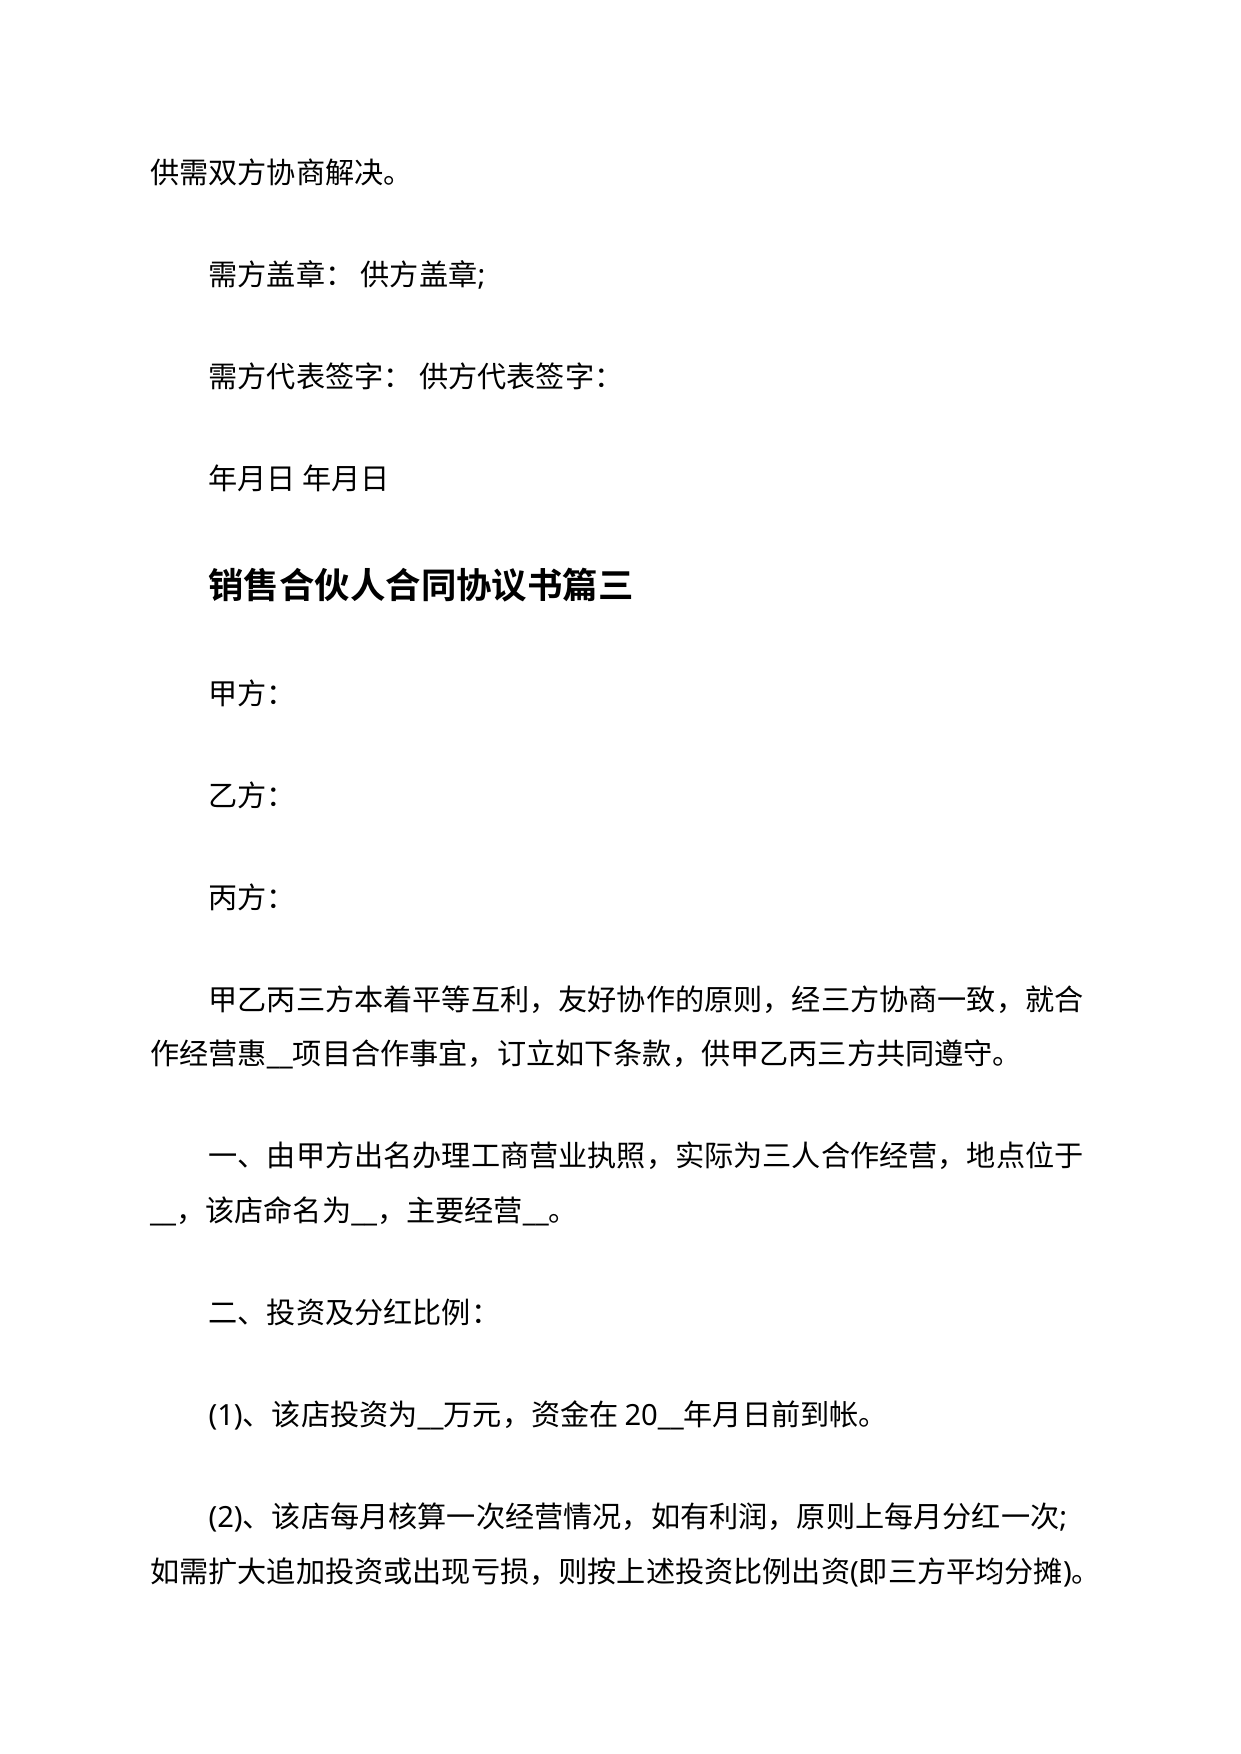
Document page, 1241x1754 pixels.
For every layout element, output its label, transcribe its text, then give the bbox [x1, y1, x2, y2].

text 需方盖章： 供方盖章; [150, 252, 1090, 294]
text 一、由甲方出名办理工商营业执照，实际为三人合作经营，地点位于__，该店命名为__，主要经营__。 [150, 1133, 1090, 1230]
text 二、投资及分红比例： [150, 1290, 1090, 1332]
text 甲乙丙三方本着平等互利，友好协作的原则，经三方协商一致，就合作经营惠__项目合作事宜，订立如下条款，供甲乙丙三方共同遵守。 [150, 976, 1090, 1073]
text (1)、该店投资为__万元，资金在20__年月日前到帐。 [150, 1392, 1090, 1434]
text 销售合伙人合同协议书篇三 [150, 557, 1090, 608]
text (2)、该店每月核算一次经营情况，如有利润，原则上每月分红一次;如需扩大追加投资或出现亏损，则按上述投资比例出资(即三方平均分摊)。 [150, 1493, 1090, 1591]
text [150, 150, 1090, 192]
text 年月日 年月日 [150, 456, 1090, 498]
text 需方代表签字： 供方代表签字： [150, 354, 1090, 396]
text 乙方： [150, 772, 1090, 815]
text 甲方： [150, 671, 1090, 713]
text 丙方： [150, 874, 1090, 917]
